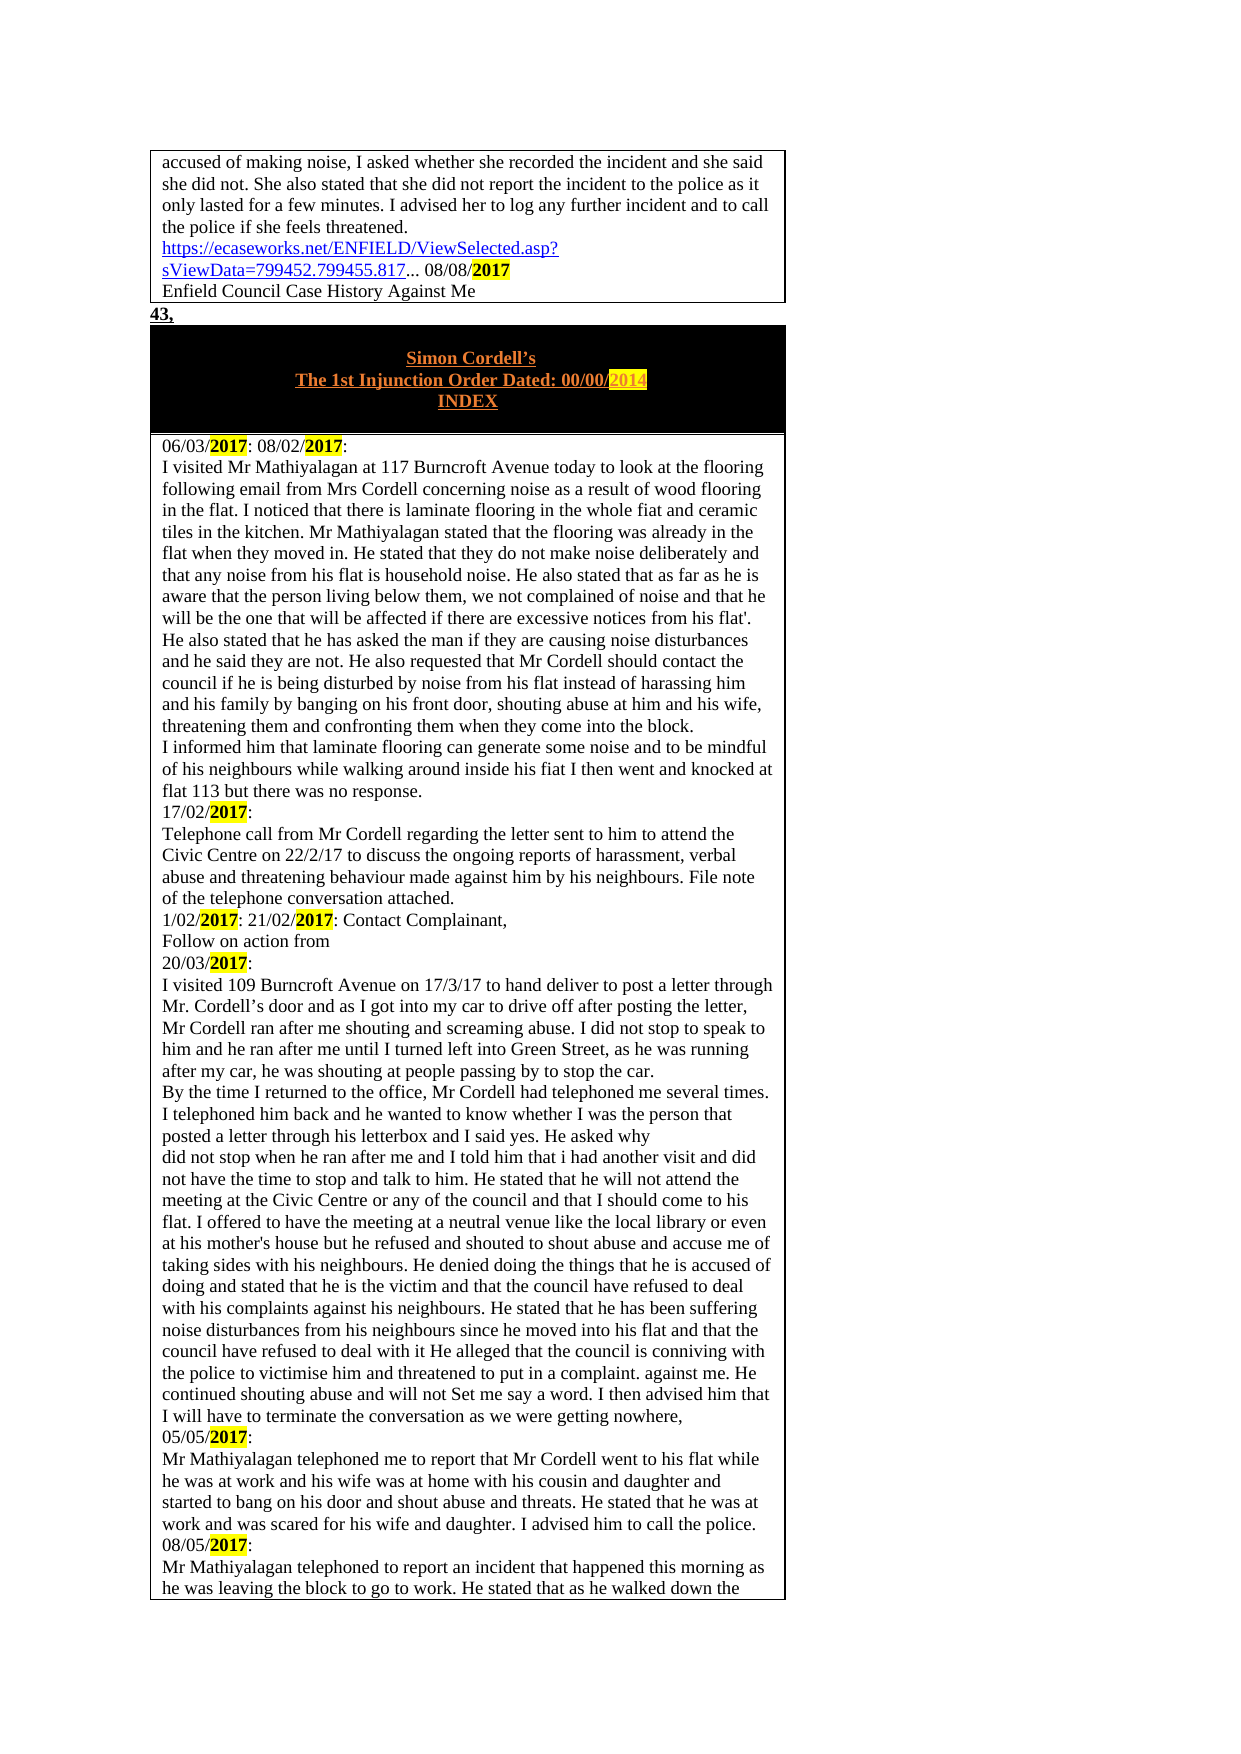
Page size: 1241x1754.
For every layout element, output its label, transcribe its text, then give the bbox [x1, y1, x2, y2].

text 43, [150, 303, 1090, 324]
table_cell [151, 435, 784, 1599]
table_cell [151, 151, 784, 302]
table_header Simon Cordell’s The 1st Injunction Order Dated: 00/00/2014 INDEX [151, 326, 784, 433]
